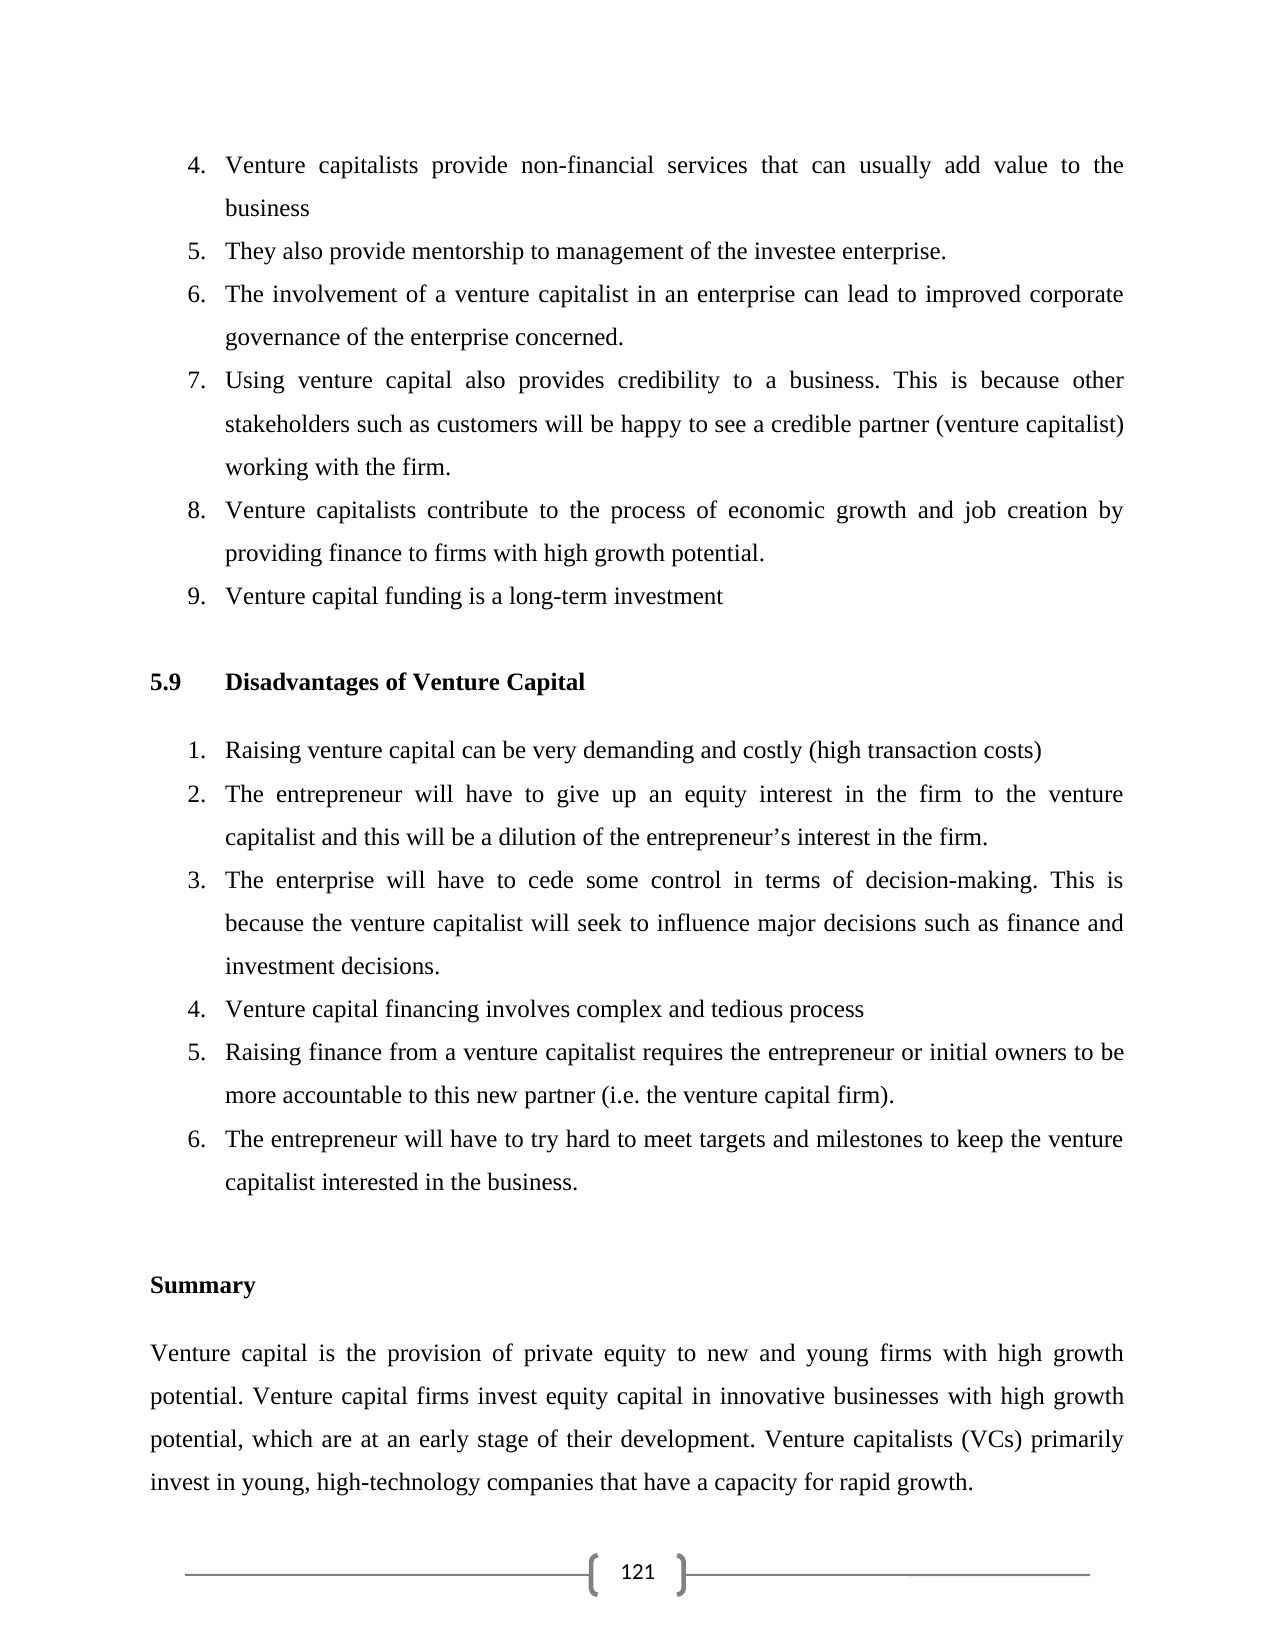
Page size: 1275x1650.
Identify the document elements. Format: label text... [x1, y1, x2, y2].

list They also provide mentorship to management of the investee enterprise. [187, 236, 1125, 265]
list Venture capitalists contribute to the process of economic growth and job creation by providing finance to firms with high growth potential. [187, 495, 1125, 567]
list Using venture capital also provides credibility to a business. This is because other stakeholders such as customers will be happy to see a credible partner (venture capitalist) working with the firm. [187, 366, 1125, 481]
list Venture capital funding is a long-term investment [187, 581, 1125, 610]
list Raising finance from a venture capitalist requires the entrepreneur or initial owners to be more accountable to this new partner (i.e. the venture capital firm). [187, 1037, 1125, 1109]
list The enterprise will have to cede some control in terms of decision-making. This is because the venture capitalist will seek to influence major decisions such as finance and investment decisions. [187, 865, 1125, 980]
list Venture capitalists provide non-financial services that can usually add value to the business [187, 150, 1125, 222]
list The involvement of a venture capitalist in an enterprise can lead to improved corporate governance of the enterprise concerned. [187, 279, 1125, 351]
list Venture capital financing involves complex and tedious process [187, 994, 1125, 1023]
list The entrepreneur will have to give up an equity interest in the firm to the venture capitalist and this will be a dilution of the entrepreneur’s interest in the firm. [187, 779, 1125, 851]
list Raising venture capital can be very demanding and costly (high transaction costs) [187, 736, 1125, 764]
text Venture capital is the provision of private equity to new and young firms with high growth potential. Venture capital firms invest equity capital in innovative businesses with high growth potential, which are at an early stage of their development. Venture capitalists (VCs) primarily invest in young, high-technology companies that have a capacity for rapid growth. [150, 1338, 1125, 1496]
list The entrepreneur will have to try hard to meet targets and milestones to keep the venture capitalist interested in the business. [187, 1124, 1125, 1196]
text 5.9 Disadvantages of Venture Capital [150, 667, 1125, 696]
text Summary [150, 1270, 1125, 1298]
